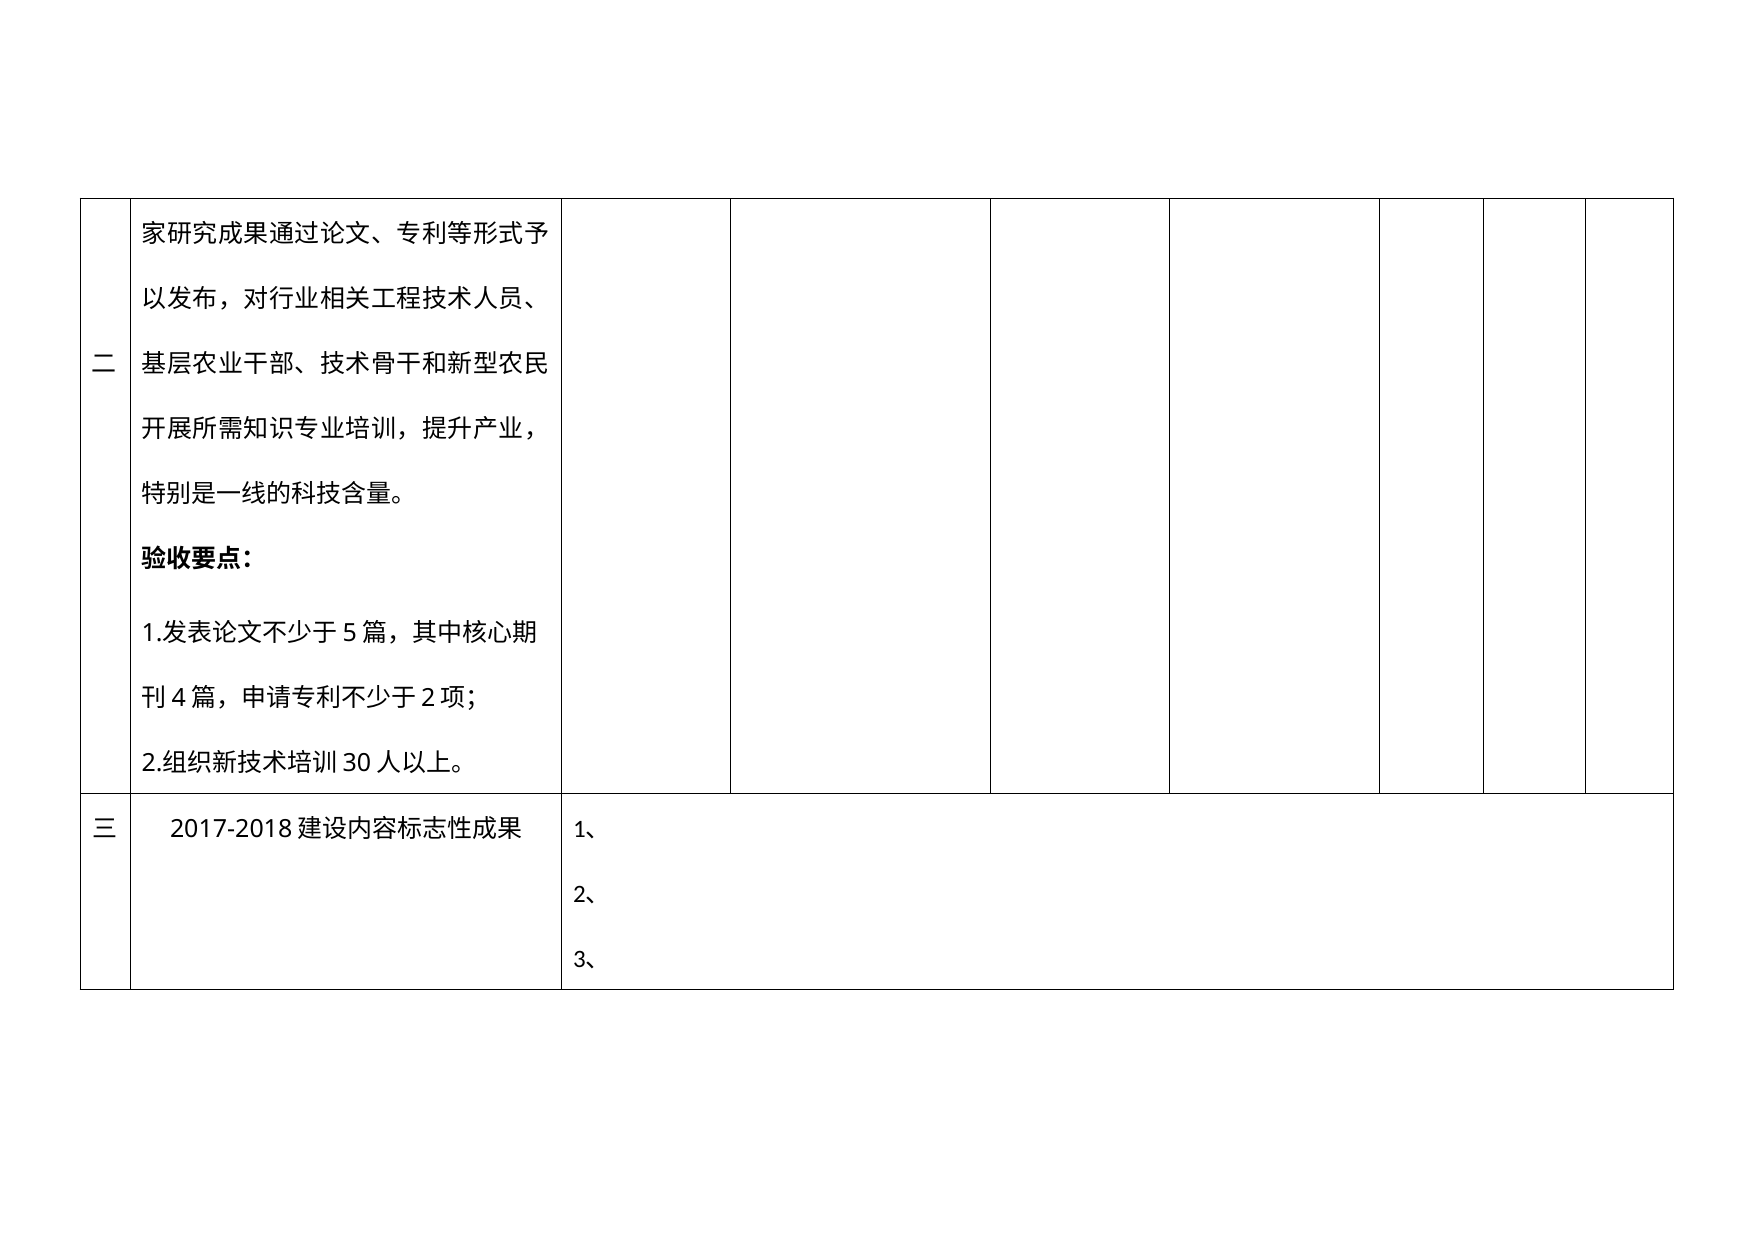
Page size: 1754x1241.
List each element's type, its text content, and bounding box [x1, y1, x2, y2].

table_cell 2017-2018建设内容标志性成果 [131, 794, 561, 989]
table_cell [131, 199, 561, 793]
table_cell [1586, 199, 1673, 793]
table_cell [562, 199, 730, 793]
table_cell 1、 2、 3、 4、 …… [562, 794, 1673, 989]
table_cell [991, 199, 1169, 793]
table_cell [731, 199, 990, 793]
table_cell [1484, 199, 1585, 793]
table_cell 三 [81, 794, 130, 989]
table_cell [1170, 199, 1379, 793]
table_cell [1380, 199, 1483, 793]
table_cell 二 [81, 199, 130, 793]
